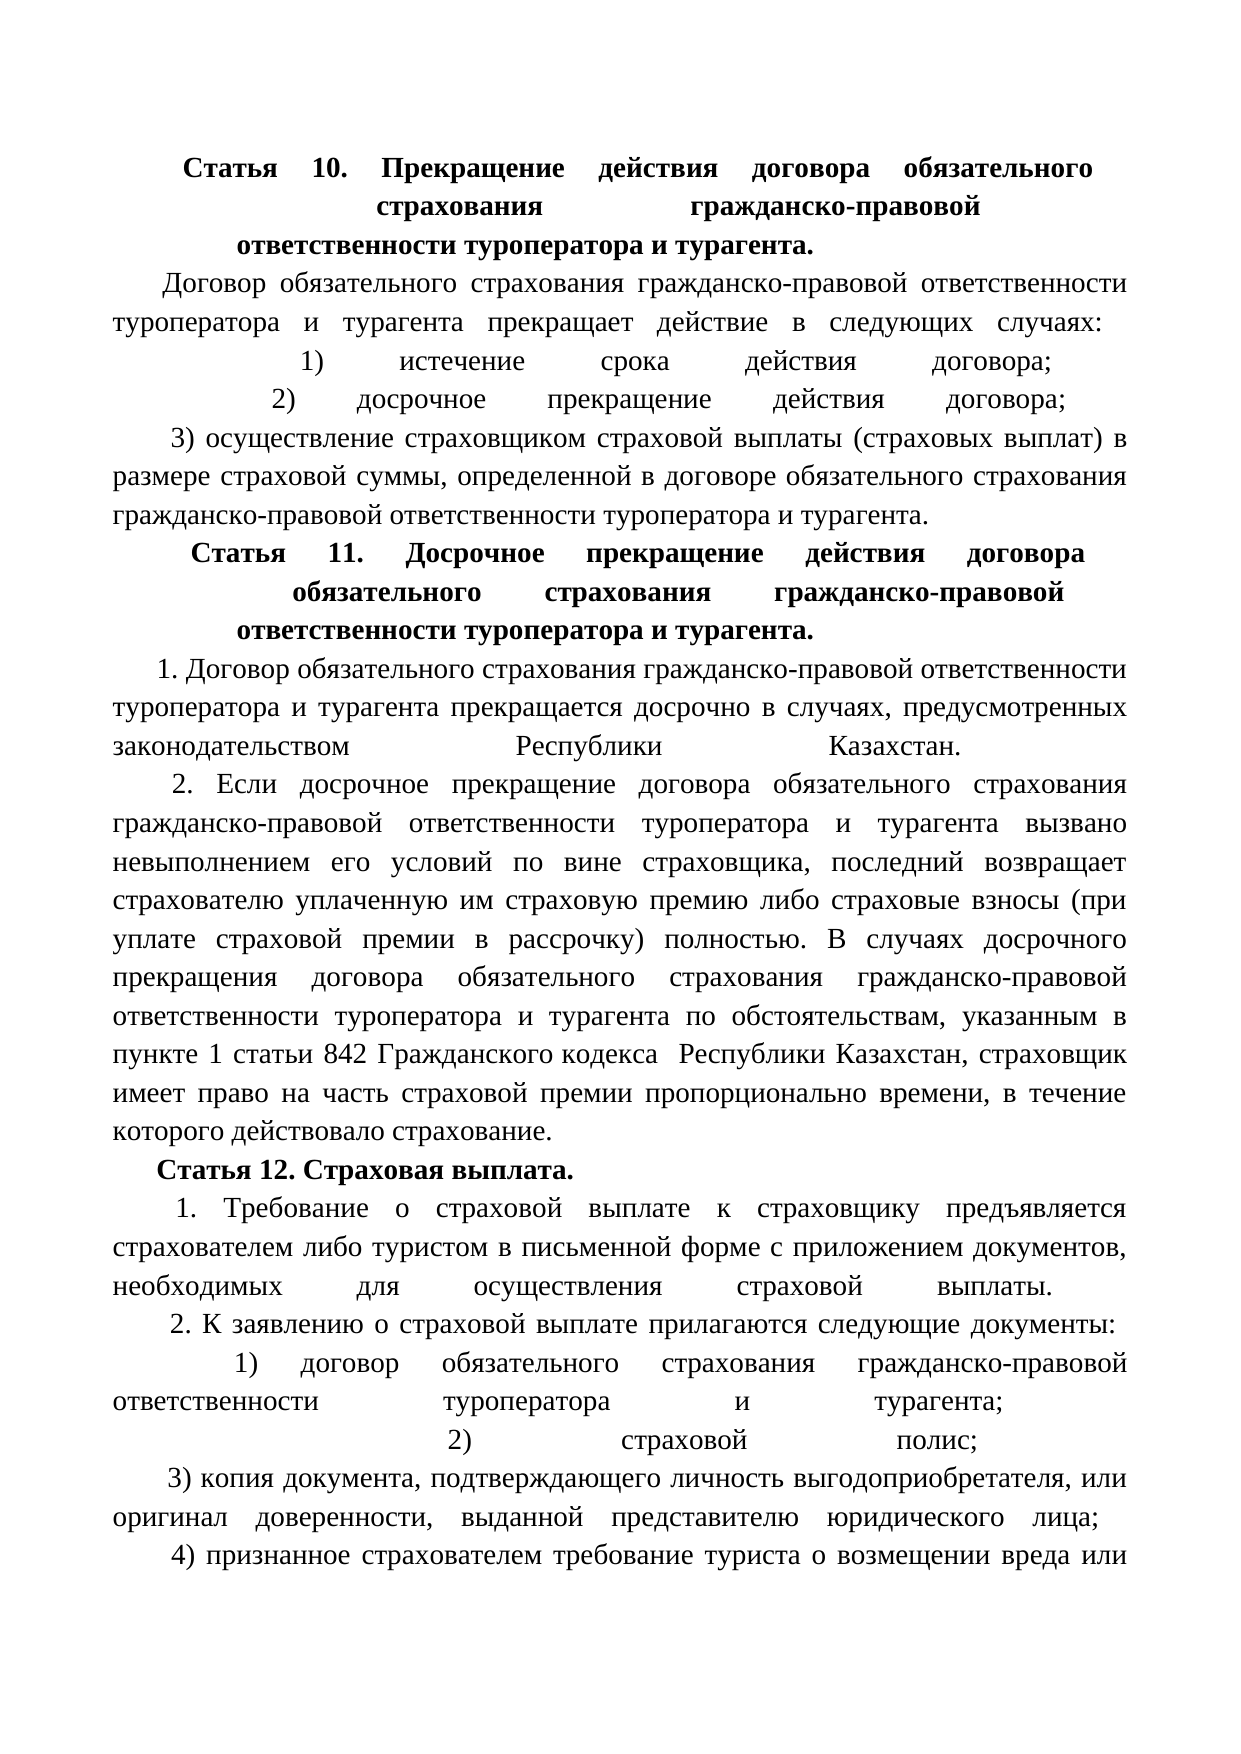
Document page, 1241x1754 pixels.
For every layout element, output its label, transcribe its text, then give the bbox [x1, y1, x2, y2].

text Статья 10. Прекращение действия договора обязательного страхования гражданско-правовой ответственности туроператора и турагента. [112, 150, 1128, 261]
text Статья 11. Досрочное прекращение действия договора обязательного страхования гражданско-правовой ответственности туроператора и турагента. [112, 535, 1128, 646]
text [112, 1191, 1128, 1571]
text Статья 12. Страховая выплата. [112, 1152, 1128, 1186]
text Договор обязательного страхования гражданско-правовой ответственности туроператора и турагента прекращает действие в следующих случаях: 1) истечение срока действия договора; 2) досрочное прекращение действия договора; 3) осуществление страховщиком страховой выплаты (страховых выплат) в размере страховой суммы, определенной в договоре обязательного страхования гражданско-правовой ответственности туроператора и турагента. [112, 266, 1128, 530]
text 1. Договор обязательного страхования гражданско-правовой ответственности туроператора и турагента прекращается досрочно в случаях, предусмотренных законодательством Республики Казахстан. 2. Если досрочное прекращение договора обязательного страхования гражданско-правовой ответственности туроператора и турагента вызвано невыполнением его условий по вине страховщика, последний возвращает страхователю уплаченную им страховую премию либо страховые взносы (при уплате страховой премии в рассрочку) полностью. В случаях досрочного прекращения договора обязательного страхования гражданско-правовой ответственности туроператора и турагента по обстоятельствам, указанным в пункте 1 статьи 842 Гражданского кодекса Республики Казахстан, страховщик имеет право на часть страховой премии пропорционально времени, в течение которого действовало страхование. [112, 651, 1128, 1147]
